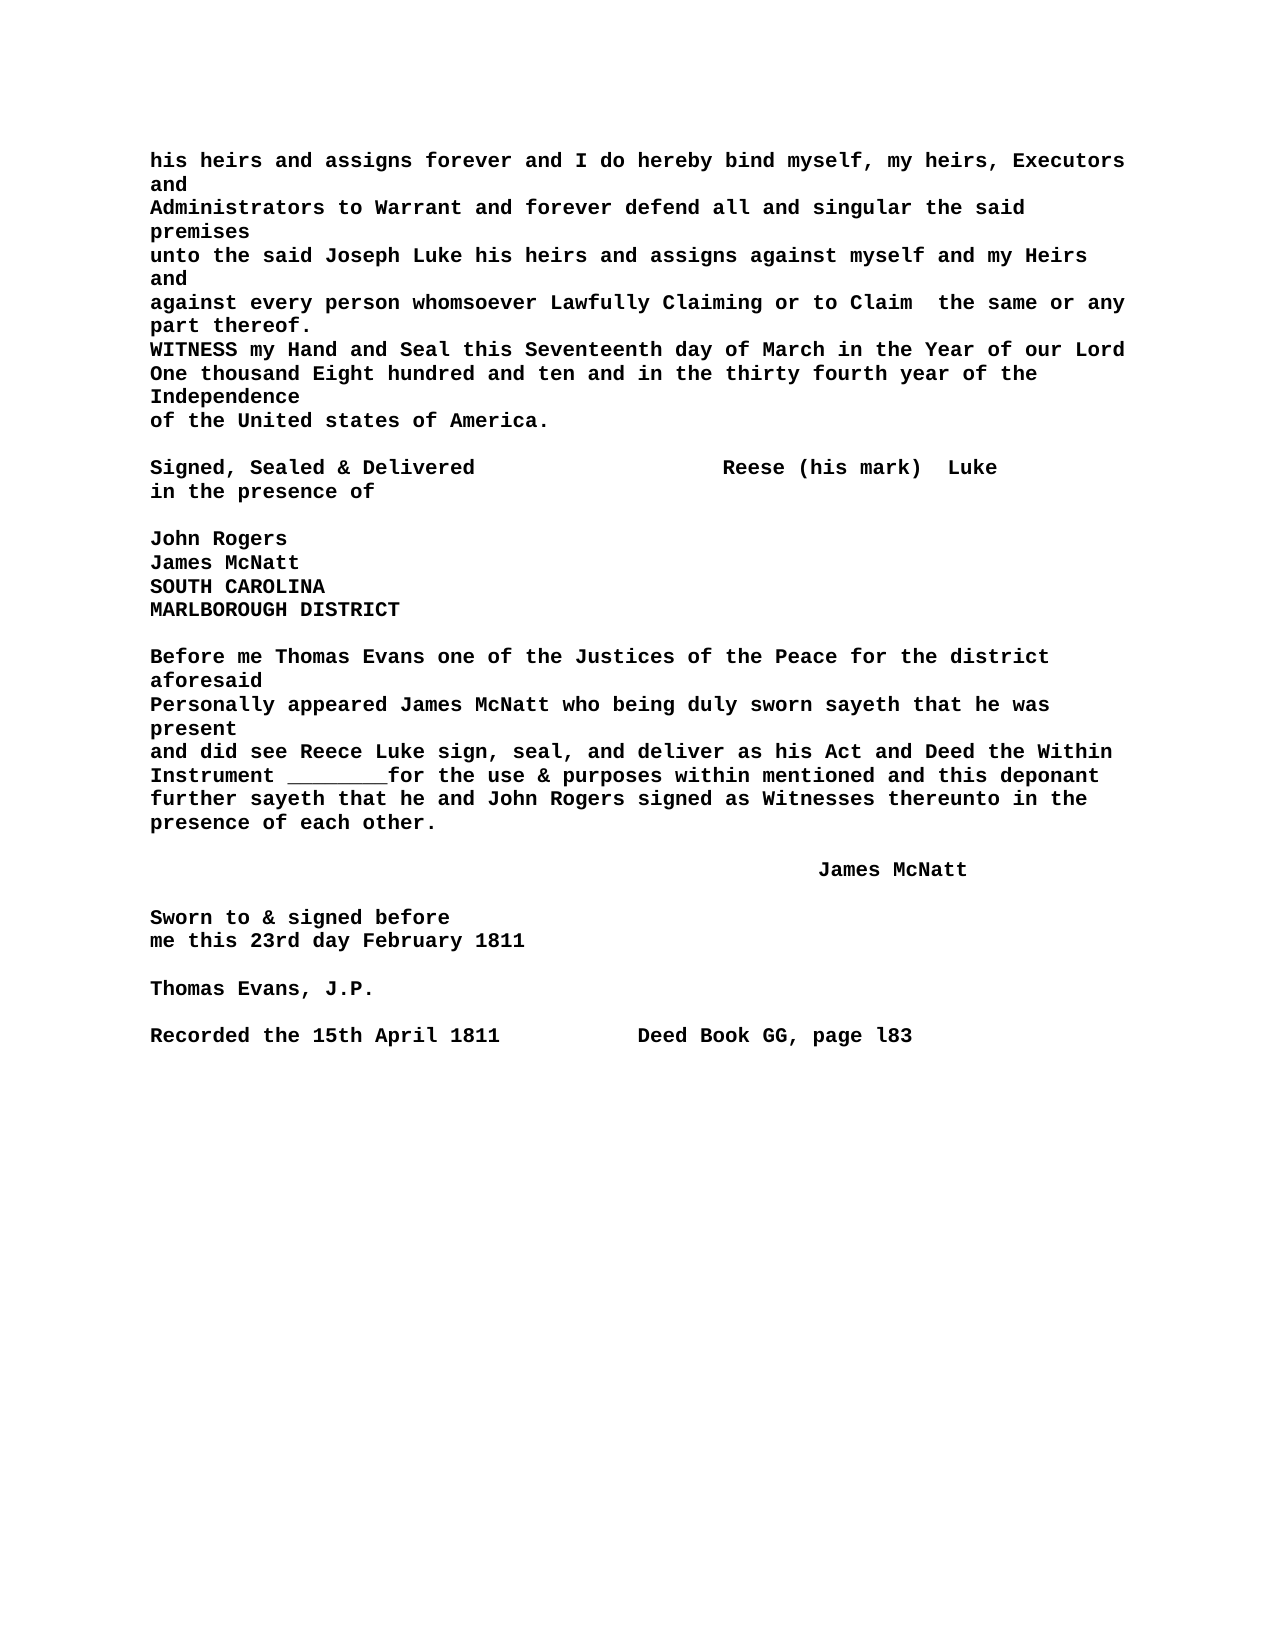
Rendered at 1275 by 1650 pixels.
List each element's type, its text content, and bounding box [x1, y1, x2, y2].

text MARLBOROUGH DISTRICT [150, 599, 1125, 623]
text John Rogers [150, 528, 1125, 552]
text Signed, Sealed & Delivered Reese (his mark) Luke [150, 457, 1125, 481]
text Before me Thomas Evans one of the Justices of the Peace for the district aforesaid [150, 647, 1125, 694]
text in the presence of [150, 481, 1125, 505]
text SOUTH CAROLINA [150, 576, 1125, 599]
text part thereof. [150, 316, 1125, 339]
text WITNESS my Hand and Seal this Seventeenth day of March in the Year of our Lord [150, 339, 1125, 363]
text and did see Reece Luke sign, seal, and deliver as his Act and Deed the Within [150, 741, 1125, 765]
text Recorded the 15th April 1811 Deed Book GG, page l83 [150, 1025, 1125, 1048]
text James McNatt [150, 552, 1125, 576]
text James McNatt [150, 859, 1125, 883]
text of the United states of America. [150, 410, 1125, 434]
text One thousand Eight hundred and ten and in the thirty fourth year of the Independence [150, 363, 1125, 410]
text Thomas Evans, J.P. [150, 978, 1125, 1001]
text against every person whomsoever Lawfully Claiming or to Claim the same or any [150, 292, 1125, 316]
text Instrument ________for the use & purposes within mentioned and this deponant [150, 765, 1125, 788]
text Personally appeared James McNatt who being duly sworn sayeth that he was present [150, 694, 1125, 741]
text me this 23rd day February 1811 [150, 930, 1125, 954]
text further sayeth that he and John Rogers signed as Witnesses thereunto in the [150, 788, 1125, 812]
text presence of each other. [150, 812, 1125, 836]
text unto the said Joseph Luke his heirs and assigns against myself and my Heirs and [150, 244, 1125, 292]
text his heirs and assigns forever and I do hereby bind myself, my heirs, Executors and [150, 150, 1125, 197]
text Sworn to & signed before [150, 907, 1125, 930]
text Administrators to Warrant and forever defend all and singular the said premises [150, 197, 1125, 244]
